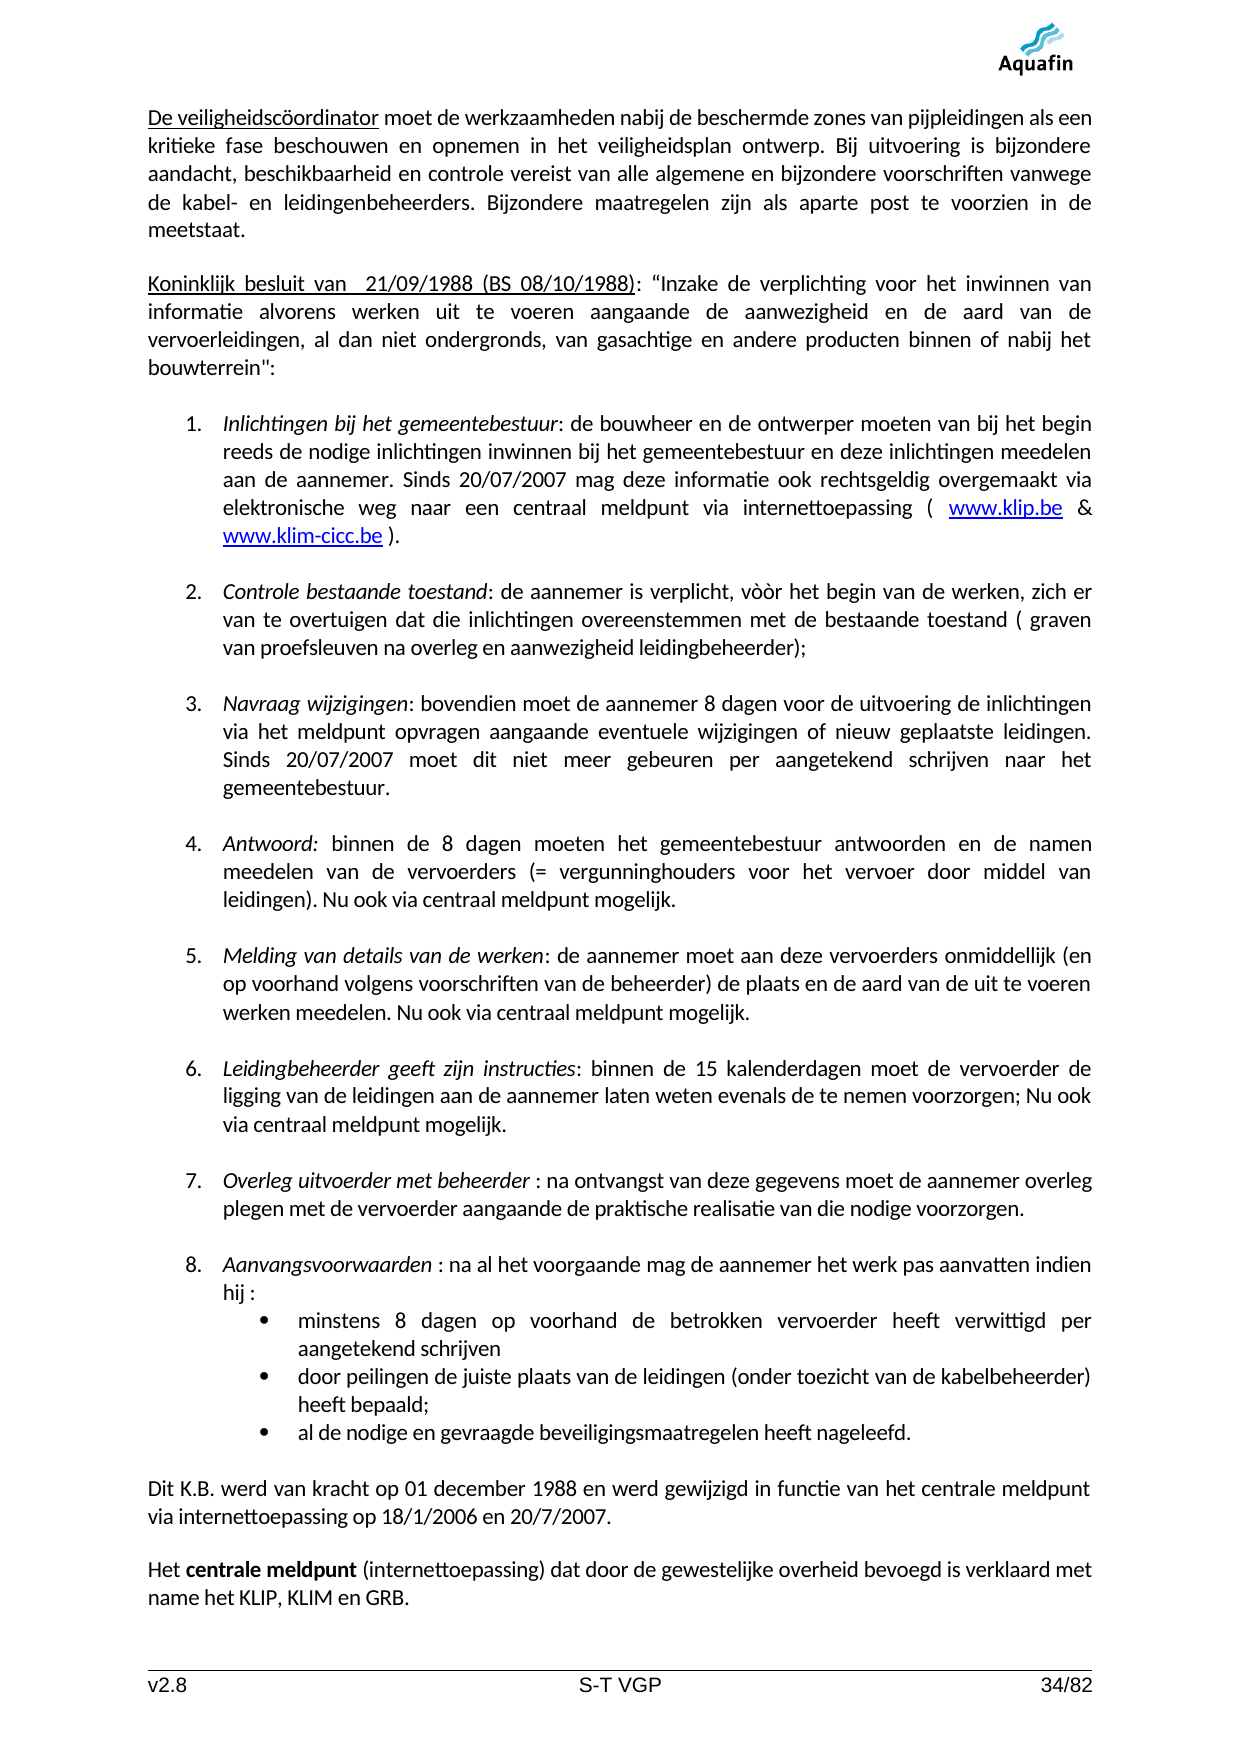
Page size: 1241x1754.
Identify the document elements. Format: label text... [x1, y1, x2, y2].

list al de nodige en gevraagde beveiligingsmaatregelen heeft nageleefd. [260, 1418, 1092, 1446]
picture [984, 14, 1086, 90]
text Koninklijk besluit van 21/09/1988 (BS 08/10/1988): “Inzake de verplichting voor het inwinnen van informatie alvorens werken uit te voeren aangaande de aanwezigheid en de aard van de vervoerleidingen, al dan niet ondergronds, van gasachtige en andere producten binnen of nabij het bouwterrein": [148, 269, 1092, 381]
text Dit K.B. werd van kracht op 01 december 1988 en werd gewijzigd in functie van het centrale meldpunt via internettoepassing op 18/1/2006 en 20/7/2007. [148, 1474, 1092, 1530]
list Overleg uitvoerder met beheerder : na ontvangst van deze gegevens moet de aannemer overleg plegen met de vervoerder aangaande de praktische realisatie van die nodige voorzorgen. [185, 1166, 1092, 1222]
text Het centrale meldpunt (internettoepassing) dat door de gewestelijke overheid bevoegd is verklaard met name het KLIP, KLIM en GRB. [148, 1555, 1092, 1611]
list Leidingbeheerder geeft zijn instructies: binnen de 15 kalenderdagen moet de vervoerder de ligging van de leidingen aan de aannemer laten weten evenals de te nemen voorzorgen; Nu ook via centraal meldpunt mogelijk. [185, 1054, 1092, 1138]
list Navraag wijzigingen: bovendien moet de aannemer 8 dagen voor de uitvoering de inlichtingen via het meldpunt opvragen aangaande eventuele wijzigingen of nieuw geplaatste leidingen. Sinds 20/07/2007 moet dit niet meer gebeuren per aangetekend schrijven naar het gemeentebestuur. [185, 689, 1092, 801]
list Aanvangsvoorwaarden : na al het voorgaande mag de aannemer het werk pas aanvatten indien hij : [185, 1250, 1092, 1306]
list Inlichtingen bij het gemeentebestuur: de bouwheer en de ontwerper moeten van bij het begin reeds de nodige inlichtingen inwinnen bij het gemeentebestuur en deze inlichtingen meedelen aan de aannemer. Sinds 20/07/2007 mag deze informatie ook rechtsgeldig overgemaakt via elektronische weg naar een centraal meldpunt via internettoepassing ( www.klip.be & www.klim-cicc.be ). [185, 409, 1092, 549]
list Antwoord: binnen de 8 dagen moeten het gemeentebestuur antwoorden en de namen meedelen van de vervoerders (= vergunninghouders voor het vervoer door middel van leidingen). Nu ook via centraal meldpunt mogelijk. [185, 829, 1092, 913]
text De veiligheidscöordinator moet de werkzaamheden nabij de beschermde zones van pijpleidingen als een kritieke fase beschouwen en opnemen in het veiligheidsplan ontwerp. Bij uitvoering is bijzondere aandacht, beschikbaarheid en controle vereist van alle algemene en bijzondere voorschriften vanwege de kabel- en leidingenbeheerders. Bijzondere maatregelen zijn als aparte post te voorzien in de meetstaat. [148, 103, 1092, 244]
list minstens 8 dagen op voorhand de betrokken vervoerder heeft verwittigd per aangetekend schrijven [260, 1306, 1092, 1362]
list Controle bestaande toestand: de aannemer is verplicht, vòòr het begin van de werken, zich er van te overtuigen dat die inlichtingen overeenstemmen met de bestaande toestand ( graven van proefsleuven na overleg en aanwezigheid leidingbeheerder); [185, 577, 1092, 661]
list door peilingen de juiste plaats van de leidingen (onder toezicht van de kabelbeheerder) heeft bepaald; [260, 1362, 1092, 1418]
list Melding van details van de werken: de aannemer moet aan deze vervoerders onmiddellijk (en op voorhand volgens voorschriften van de beheerder) de plaats en de aard van de uit te voeren werken meedelen. Nu ook via centraal meldpunt mogelijk. [185, 942, 1092, 1026]
